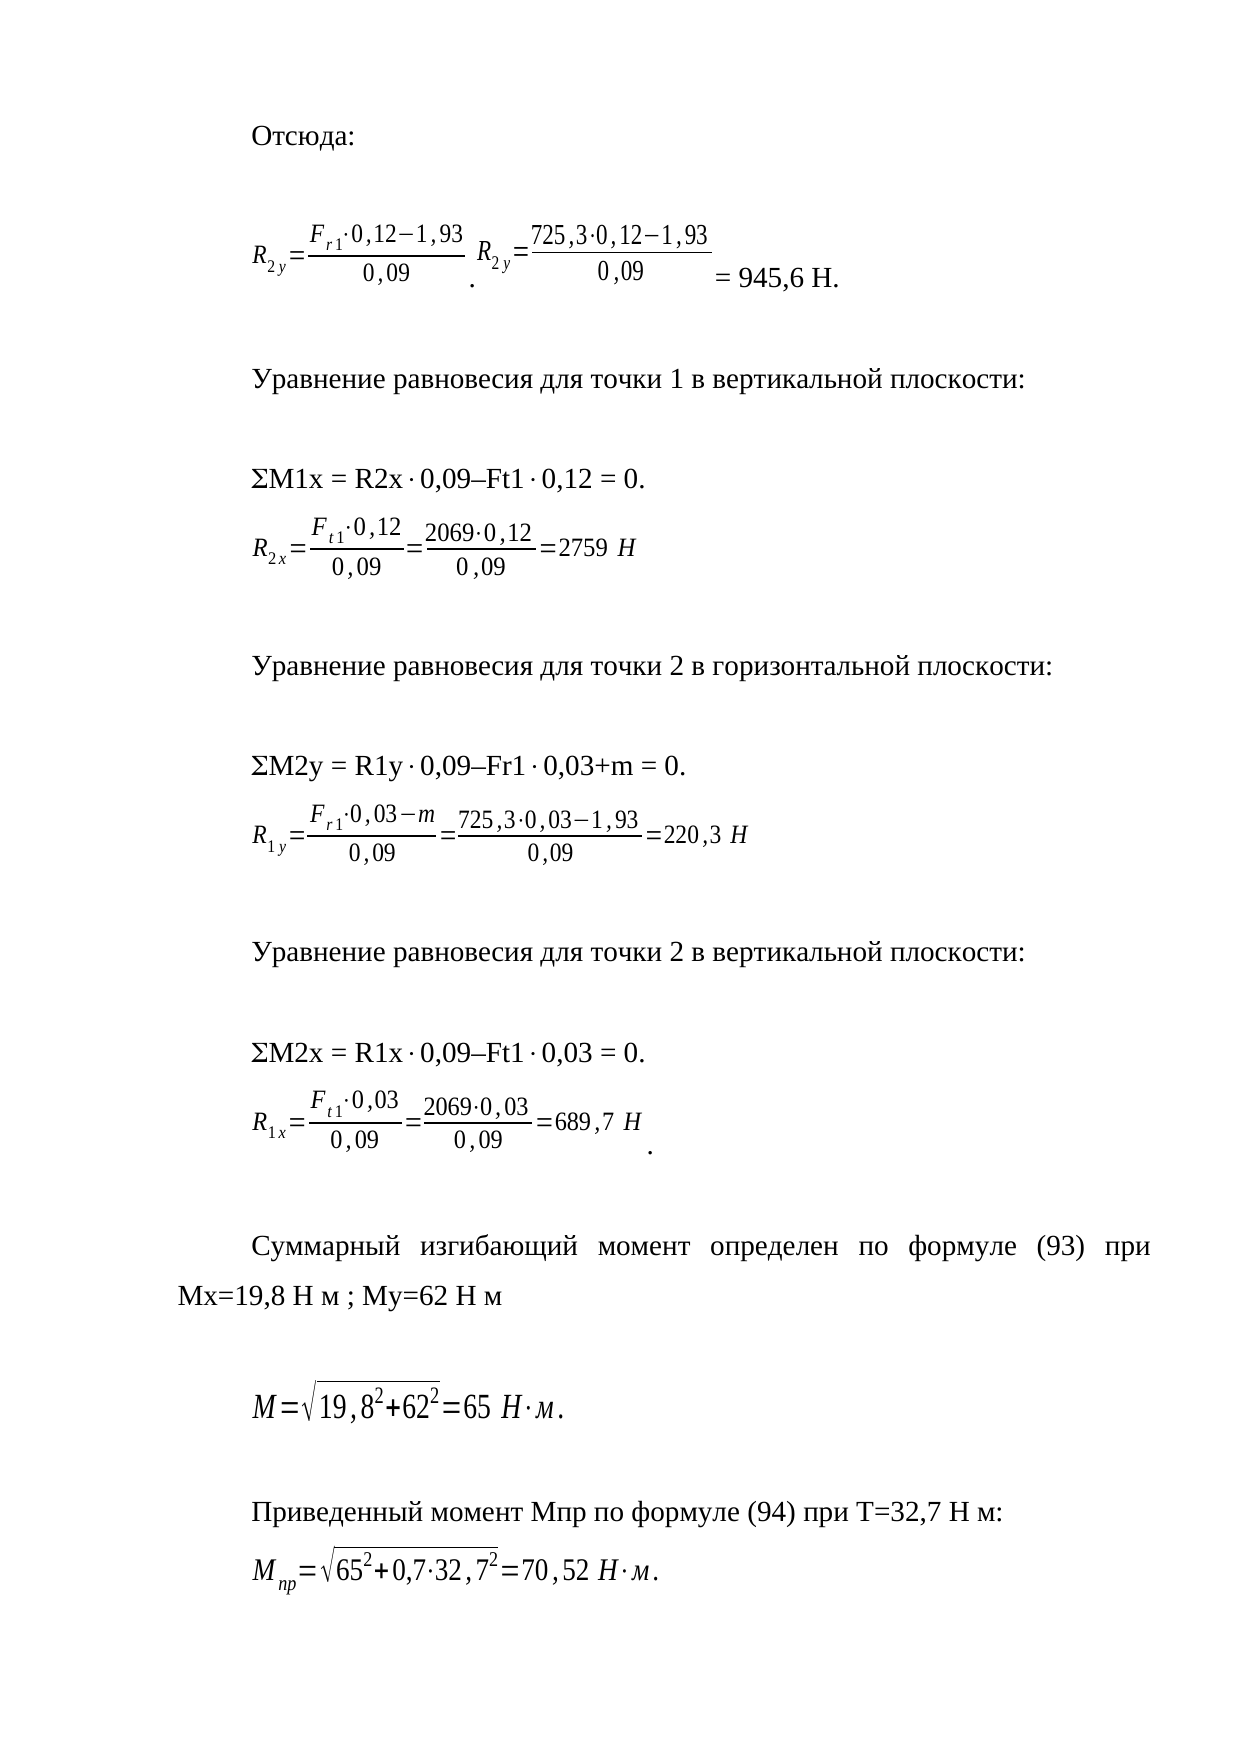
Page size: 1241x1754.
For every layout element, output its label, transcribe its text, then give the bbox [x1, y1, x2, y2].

text Суммарный изгибающий момент определен по формуле (93) при Mx=19,8 Н м ; My=62 Н м [177, 1228, 1152, 1312]
text Уравнение равновесия для точки 1 в вертикальной плоскости: [177, 361, 1152, 394]
text Уравнение равновесия для точки 2 в горизонтальной плоскости: [177, 648, 1152, 681]
text Отсюда: [177, 118, 1152, 152]
text М2x = R1x0,09–Ft10,03 = 0. [177, 1035, 1152, 1069]
text Приведенный момент Mпр по формуле (94) при T=32,7 Н м: [177, 1494, 1152, 1528]
text М1x = R2x0,09–Ft10,12 = 0. [177, 461, 1152, 495]
text М2y = R1y0,09–Fr10,03+m = 0. [177, 748, 1152, 782]
text .= 945,6 Н. [177, 219, 1152, 294]
text Уравнение равновесия для точки 2 в вертикальной плоскости: [177, 934, 1152, 968]
text . [177, 1086, 1152, 1161]
